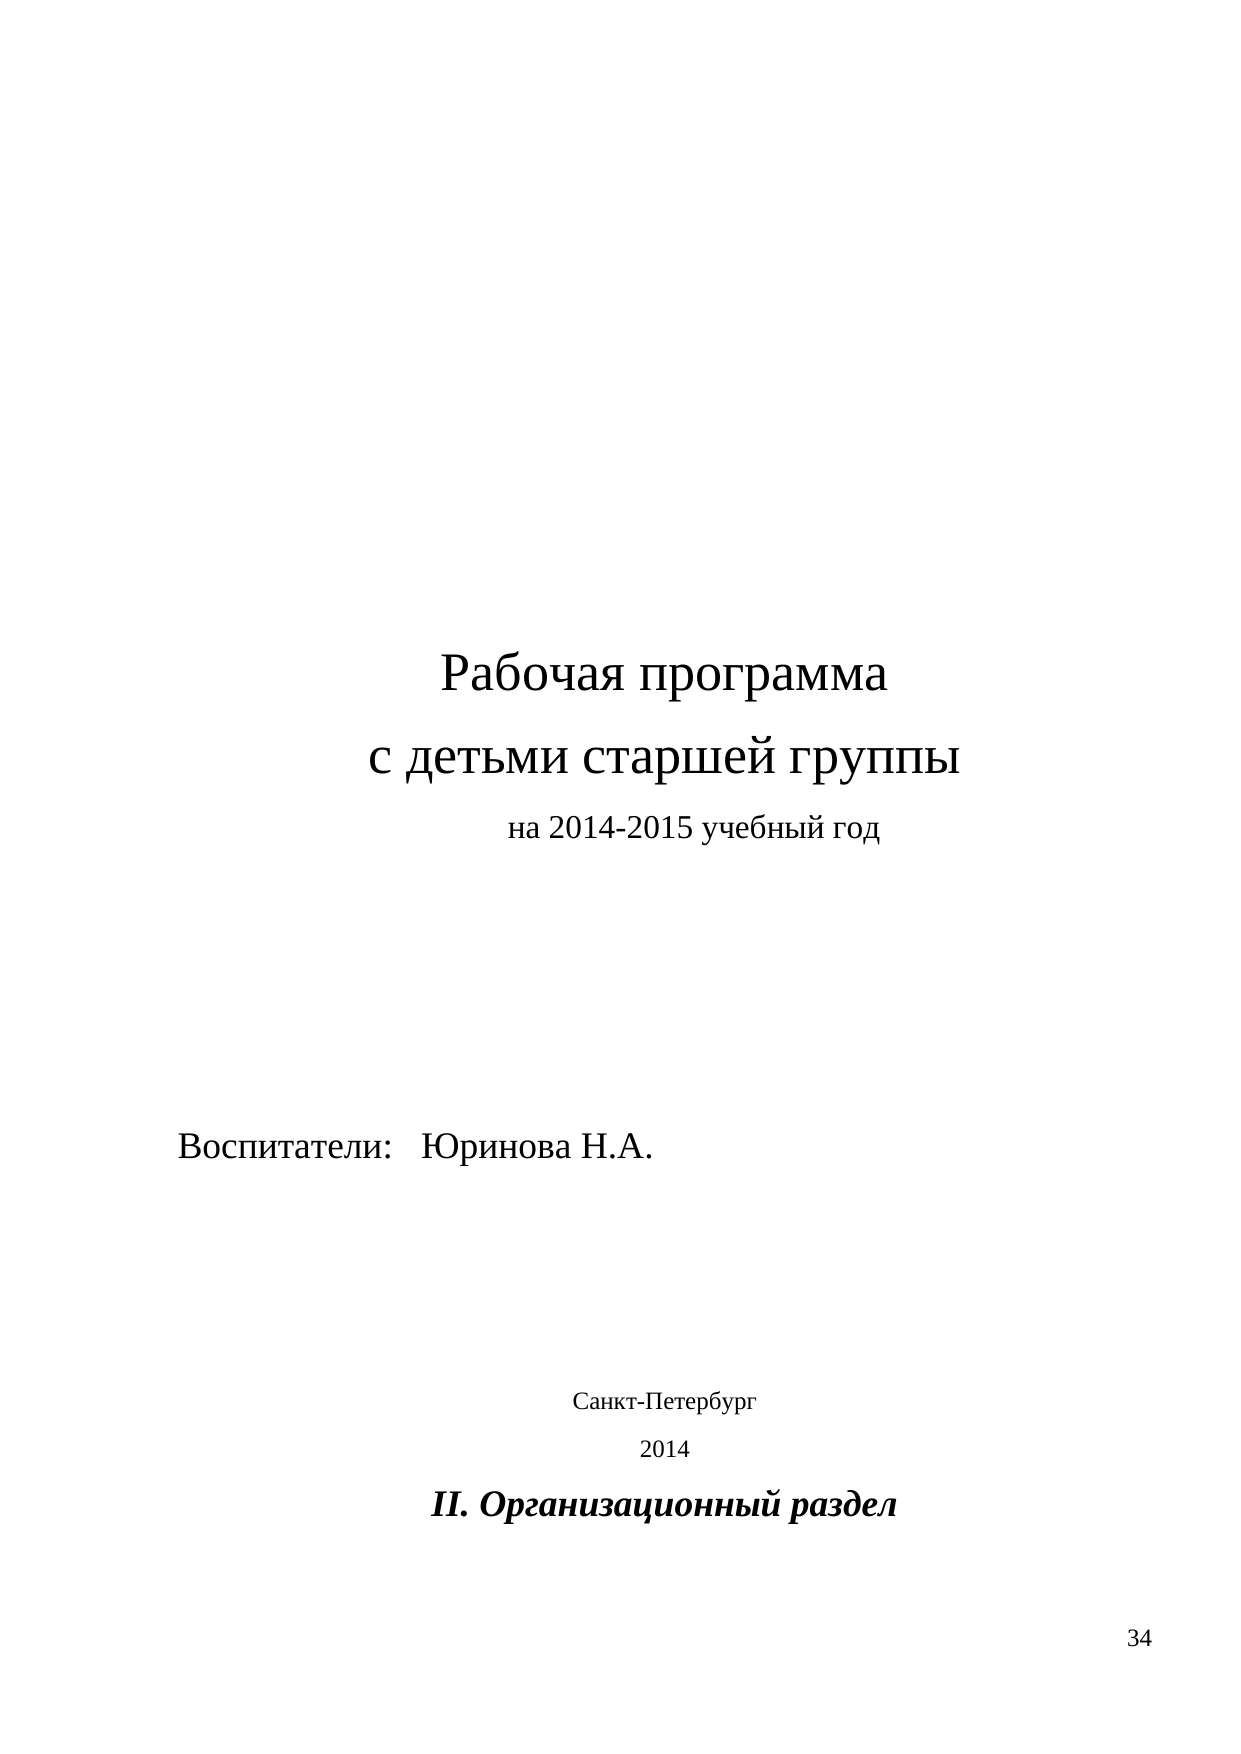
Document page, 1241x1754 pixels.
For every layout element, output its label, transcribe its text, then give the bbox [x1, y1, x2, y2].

text 2014 [177, 1434, 1152, 1462]
text Санкт-Петербург [177, 1386, 1152, 1415]
text II. Организационный раздел [177, 1481, 1152, 1524]
text с детьми старшей группы [177, 723, 1152, 786]
text Воспитатели: Юринова Н.А. [177, 1124, 1152, 1167]
text на 2014-2015 учебный год [177, 807, 1152, 846]
text Рабочая программа [177, 639, 1152, 702]
